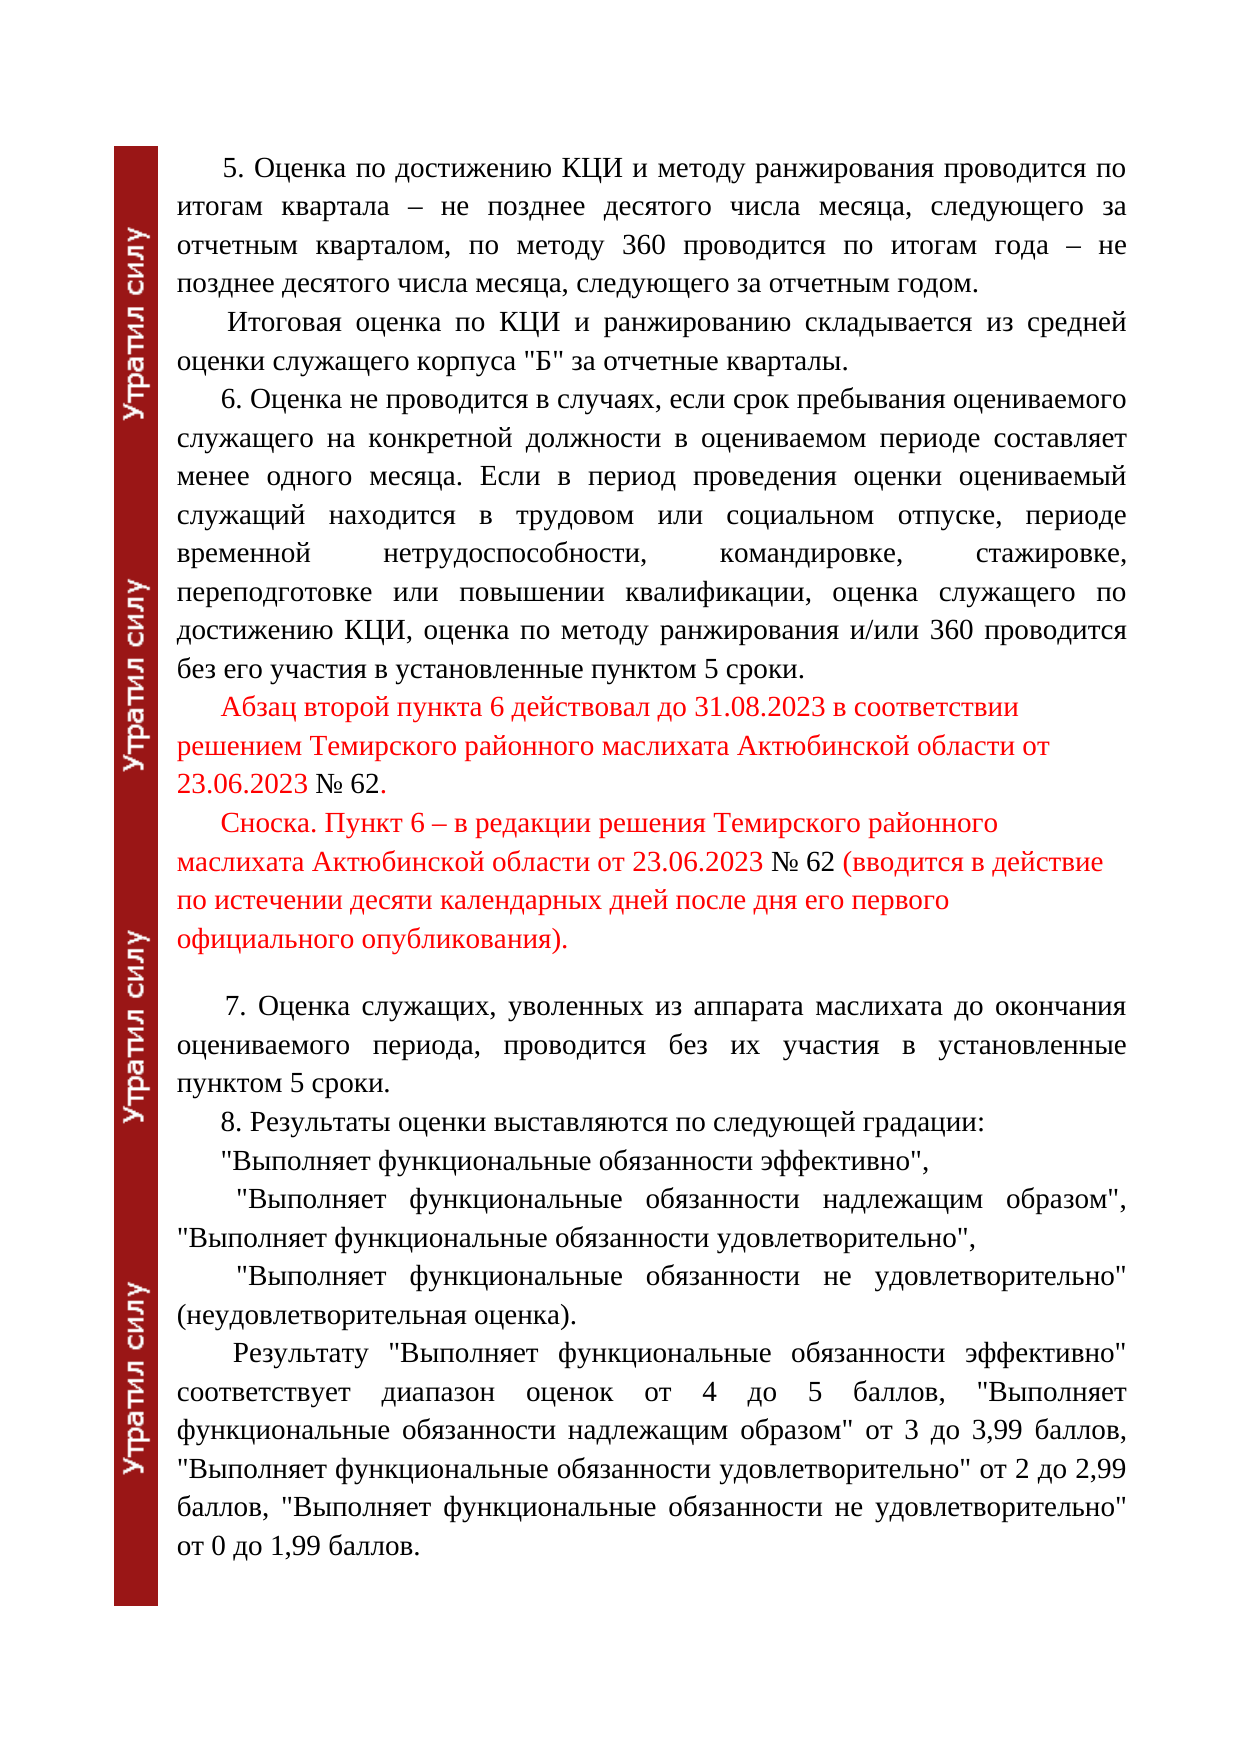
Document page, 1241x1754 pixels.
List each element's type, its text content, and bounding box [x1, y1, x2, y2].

picture [114, 1099, 158, 1104]
text 8. Результаты оценки выставляются по следующей градации: [112, 1104, 1128, 1138]
text "Выполняет функциональные обязанности надлежащим образом", "Выполняет функциональные обязанности удовлетворительно", [112, 1181, 1128, 1253]
picture [114, 984, 158, 988]
text 7. Оценка служащих, уволенных из аппарата маслихата до окончания оцениваемого периода, проводится без их участия в установленные пунктом 5 сроки. [112, 988, 1128, 1099]
text 5. Оценка по достижению КЦИ и методу ранжирования проводится по итогам квартала – не позднее десятого числа месяца, следующего за отчетным кварталом, по методу 360 проводится по итогам года – не позднее десятого числа месяца, следующего за отчетным годом. [112, 150, 1128, 299]
picture [114, 1176, 158, 1181]
text 6. Оценка не проводится в случаях, если срок пребывания оцениваемого служащего на конкретной должности в оцениваемом периоде составляет менее одного месяца. Если в период проведения оценки оцениваемый служащий находится в трудовом или социальном отпуске, периоде временной нетрудоспособности, командировке, стажировке, переподготовке или повышении квалификации, оценка служащего по достижению КЦИ, оценка по методу ранжирования и/или 360 проводится без его участия в установленные пунктом 5 сроки. [112, 381, 1128, 684]
text "Выполняет функциональные обязанности не удовлетворительно" (неудовлетворительная оценка). [112, 1258, 1128, 1330]
text Итоговая оценка по КЦИ и ранжированию складывается из средней оценки служащего корпуса "Б" за отчетные кварталы. [112, 304, 1128, 376]
picture [114, 299, 158, 304]
picture [114, 684, 158, 689]
picture [114, 1562, 158, 1606]
picture [114, 146, 158, 150]
text "Выполняет функциональные обязанности эффективно", [112, 1143, 1128, 1176]
picture [114, 1253, 158, 1258]
picture [114, 1330, 158, 1335]
picture [114, 376, 158, 381]
text Результату "Выполняет функциональные обязанности эффективно" соответствует диапазон оценок от 4 до 5 баллов, "Выполняет функциональные обязанности надлежащим образом" от 3 до 3,99 баллов, "Выполняет функциональные обязанности удовлетворительно" от 2 до 2,99 баллов, "Выполняет функциональные обязанности не удовлетворительно" от 0 до 1,99 баллов. [112, 1335, 1128, 1562]
picture [114, 1138, 158, 1143]
text Абзац второй пункта 6 действовал до 31.08.2023 в соответствии решением Темирского районного маслихата Актюбинской области от 23.06.2023 № 62. Сноска. Пункт 6 – в редакции решения Темирского районного маслихата Актюбинской области от 23.06.2023 № 62 (вводится в действие по истечении десяти календарных дней после дня его первого официального опубликования). [112, 689, 1128, 984]
